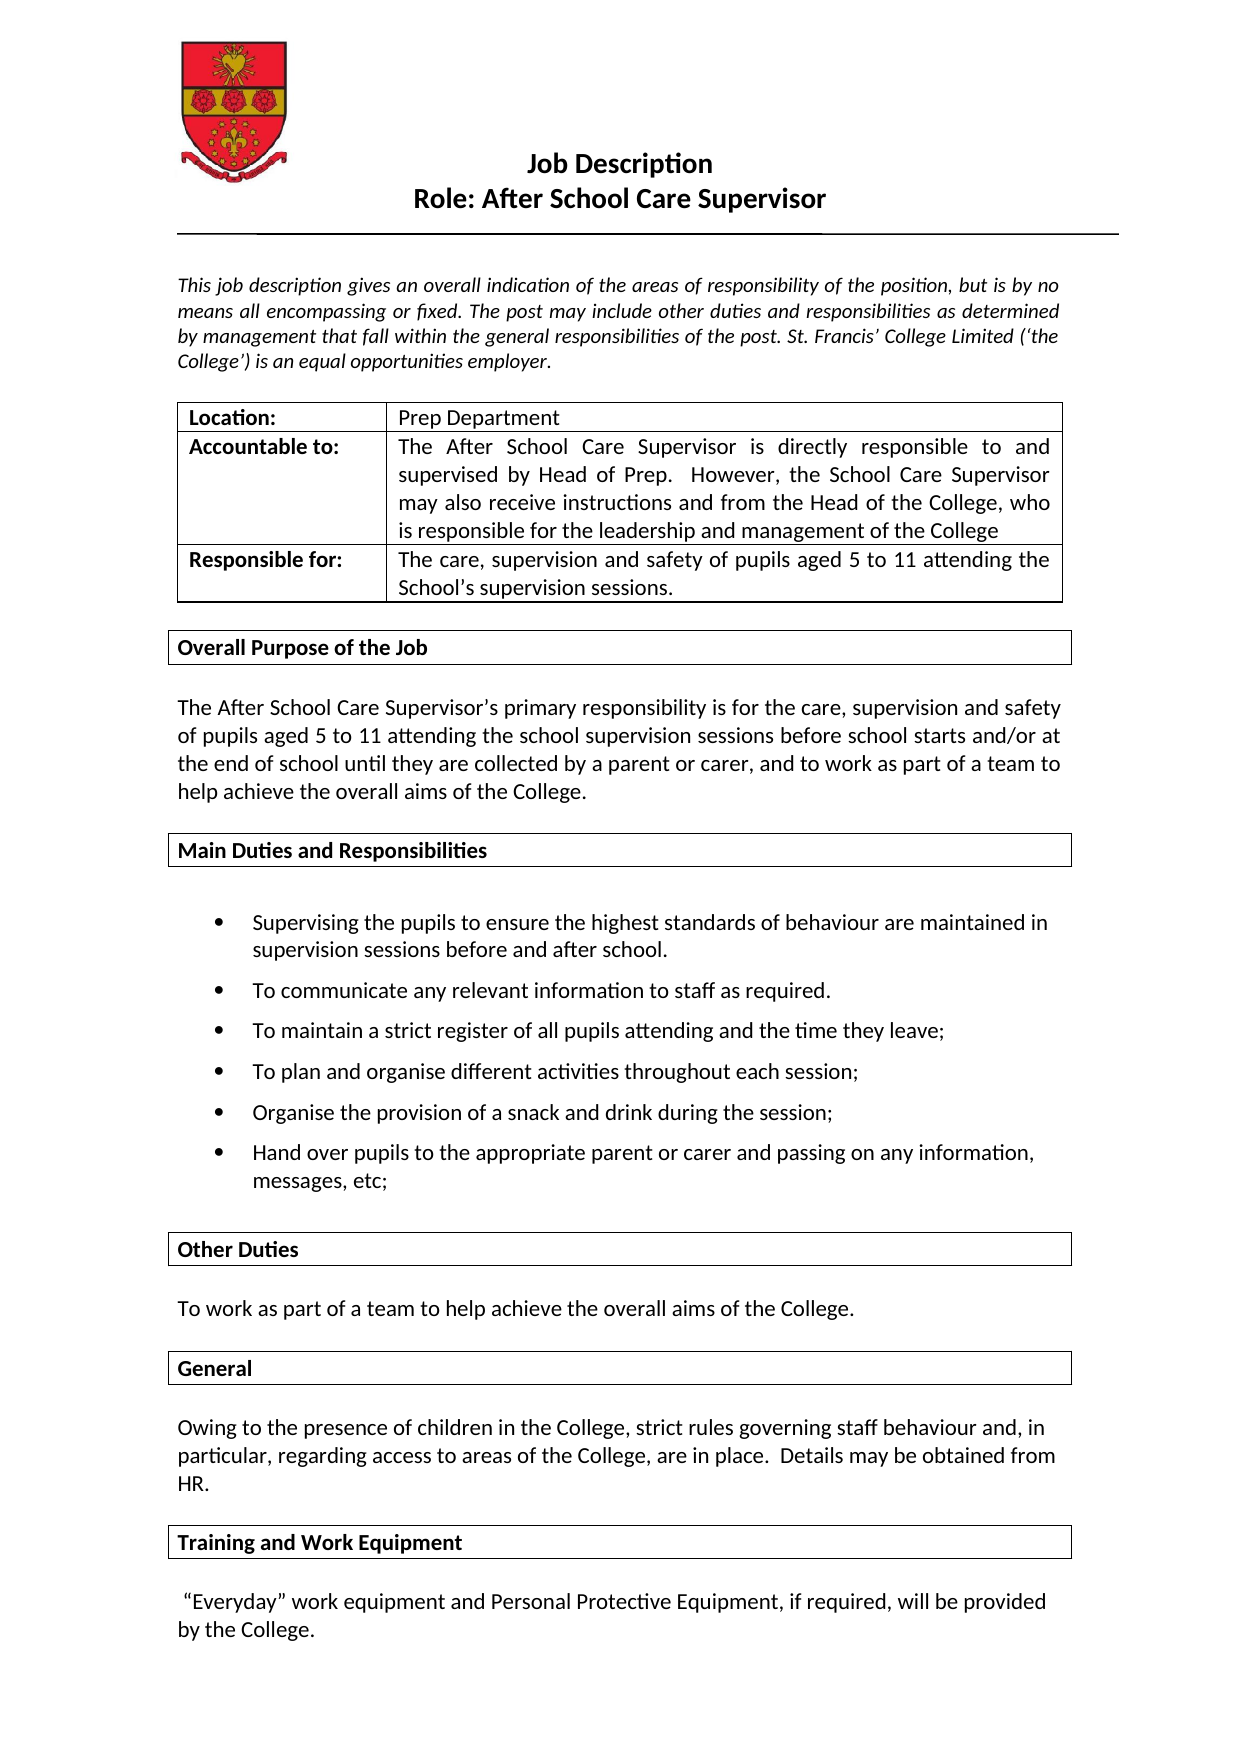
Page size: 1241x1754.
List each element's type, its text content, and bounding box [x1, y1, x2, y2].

text General [169, 1352, 1071, 1384]
table_cell Responsible for: [178, 545, 386, 601]
list Hand over pupils to the appropriate parent or carer and passing on any information, messages, etc; [215, 1138, 1063, 1194]
text To work as part of a team to help achieve the overall aims of the College. [177, 1294, 1063, 1322]
text Other Duties [169, 1233, 1071, 1265]
list To plan and organise different activities throughout each session; [215, 1057, 1063, 1085]
list Supervising the pupils to ensure the highest standards of behaviour are maintained in supervision sessions before and after school. [215, 908, 1063, 964]
table_header Location: [178, 403, 386, 431]
text Job Description [177, 145, 1063, 180]
list To maintain a strict register of all pupils attending and the time they leave; [215, 1017, 1063, 1045]
picture [165, 7, 304, 186]
list Organise the provision of a snack and drink during the session; [215, 1098, 1063, 1126]
table_cell The care, supervision and safety of pupils aged 5 to 11 attending the School’s supervision sessions. [387, 545, 1062, 601]
text The After School Care Supervisor’s primary responsibility is for the care, supervision and safety of pupils aged 5 to 11 attending the school supervision sessions before school starts and/or at the end of school until they are collected by a parent or carer, and to work as part of a team to help achieve the overall aims of the College. [177, 693, 1063, 805]
table_cell The After School Care Supervisor is directly responsible to and supervised by Head of Prep. However, the School Care Supervisor may also receive instructions and from the Head of the College, who is responsible for the leadership and management of the College [387, 432, 1062, 544]
text Overall Purpose of the Job [169, 631, 1071, 664]
table_cell Accountable to: [178, 432, 386, 544]
text This job description gives an overall indication of the areas of responsibility of the position, but is by no means all encompassing or fixed. The post may include other duties and responsibilities as determined by management that fall within the general responsibilities of the post. St. Francis’ College Limited (‘the College’) is an equal opportunities employer. [177, 272, 1063, 374]
table_header Prep Department [387, 403, 1062, 431]
text Main Duties and Responsibilities [169, 834, 1071, 866]
list To communicate any relevant information to staff as required. [215, 976, 1063, 1004]
text Training and Work Equipment [169, 1526, 1071, 1558]
text Role: After School Care Supervisor [177, 180, 1063, 216]
title “Everyday” work equipment and Personal Protective Equipment, if required, will be provided by the College. [177, 1587, 1063, 1643]
title Owing to the presence of children in the College, strict rules governing staff behaviour and, in particular, regarding access to areas of the College, are in place. Details may be obtained from HR. [177, 1413, 1063, 1497]
